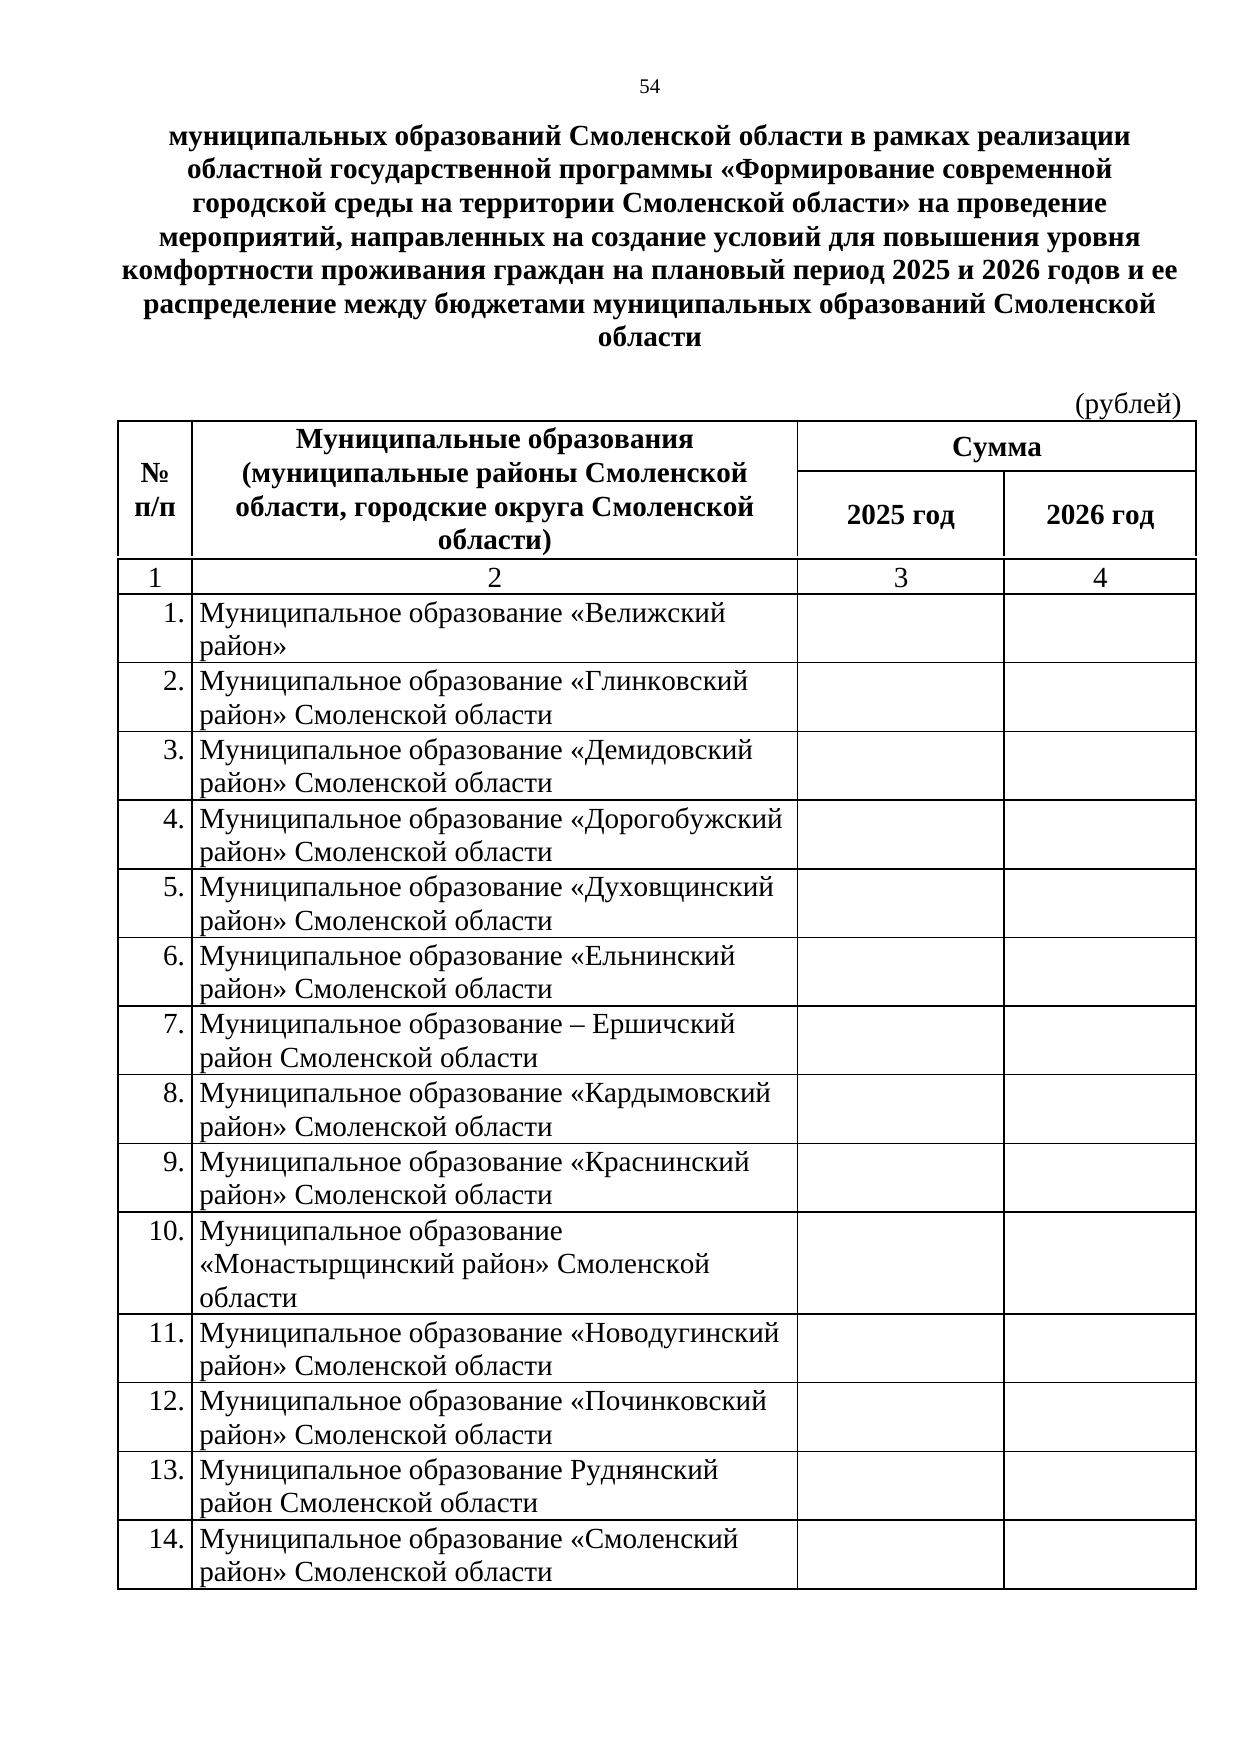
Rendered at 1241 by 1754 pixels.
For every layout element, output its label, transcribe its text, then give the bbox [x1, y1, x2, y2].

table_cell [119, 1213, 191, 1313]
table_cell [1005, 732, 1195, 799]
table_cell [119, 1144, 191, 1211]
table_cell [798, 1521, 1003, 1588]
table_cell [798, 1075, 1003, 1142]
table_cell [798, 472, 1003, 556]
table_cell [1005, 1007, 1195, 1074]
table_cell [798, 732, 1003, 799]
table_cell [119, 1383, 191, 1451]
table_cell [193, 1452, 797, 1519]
text (рублей) [118, 386, 1181, 420]
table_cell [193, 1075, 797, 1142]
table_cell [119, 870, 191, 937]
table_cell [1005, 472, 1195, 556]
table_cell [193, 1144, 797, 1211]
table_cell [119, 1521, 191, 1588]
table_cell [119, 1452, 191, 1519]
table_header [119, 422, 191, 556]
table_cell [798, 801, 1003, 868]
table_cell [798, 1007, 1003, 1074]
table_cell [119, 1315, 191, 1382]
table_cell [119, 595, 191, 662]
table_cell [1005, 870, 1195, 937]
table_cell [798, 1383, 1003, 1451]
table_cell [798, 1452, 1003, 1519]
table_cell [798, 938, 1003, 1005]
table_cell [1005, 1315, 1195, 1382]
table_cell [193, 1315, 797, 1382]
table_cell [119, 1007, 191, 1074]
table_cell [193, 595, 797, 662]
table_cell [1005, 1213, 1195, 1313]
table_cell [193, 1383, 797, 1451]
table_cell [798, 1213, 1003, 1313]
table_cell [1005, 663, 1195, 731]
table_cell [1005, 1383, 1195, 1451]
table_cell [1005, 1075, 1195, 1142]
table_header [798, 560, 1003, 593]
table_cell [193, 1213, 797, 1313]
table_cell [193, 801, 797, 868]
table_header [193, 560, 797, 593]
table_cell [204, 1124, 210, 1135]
text муниципальных образований Смоленской области в рамках реализации областной государственной программы «Формирование современной городской среды на территории Смоленской области» на проведение мероприятий, направленных на создание условий для повышения уровня комфортности проживания граждан на плановый период 2025 и 2026 годов и ее распределение между бюджетами муниципальных образований Смоленской области [118, 118, 1181, 353]
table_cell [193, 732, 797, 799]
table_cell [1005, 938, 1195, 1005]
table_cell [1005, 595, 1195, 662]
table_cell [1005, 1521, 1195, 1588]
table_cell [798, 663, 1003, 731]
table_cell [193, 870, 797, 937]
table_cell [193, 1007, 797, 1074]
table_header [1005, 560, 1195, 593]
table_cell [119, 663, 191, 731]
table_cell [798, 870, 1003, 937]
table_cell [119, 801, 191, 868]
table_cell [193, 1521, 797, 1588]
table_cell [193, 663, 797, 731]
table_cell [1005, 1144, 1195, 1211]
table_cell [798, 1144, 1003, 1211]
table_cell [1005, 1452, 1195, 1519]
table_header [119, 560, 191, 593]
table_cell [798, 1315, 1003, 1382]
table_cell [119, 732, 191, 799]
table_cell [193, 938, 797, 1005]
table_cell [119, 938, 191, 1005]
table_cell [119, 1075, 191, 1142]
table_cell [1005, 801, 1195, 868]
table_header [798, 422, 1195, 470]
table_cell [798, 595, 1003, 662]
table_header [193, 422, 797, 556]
